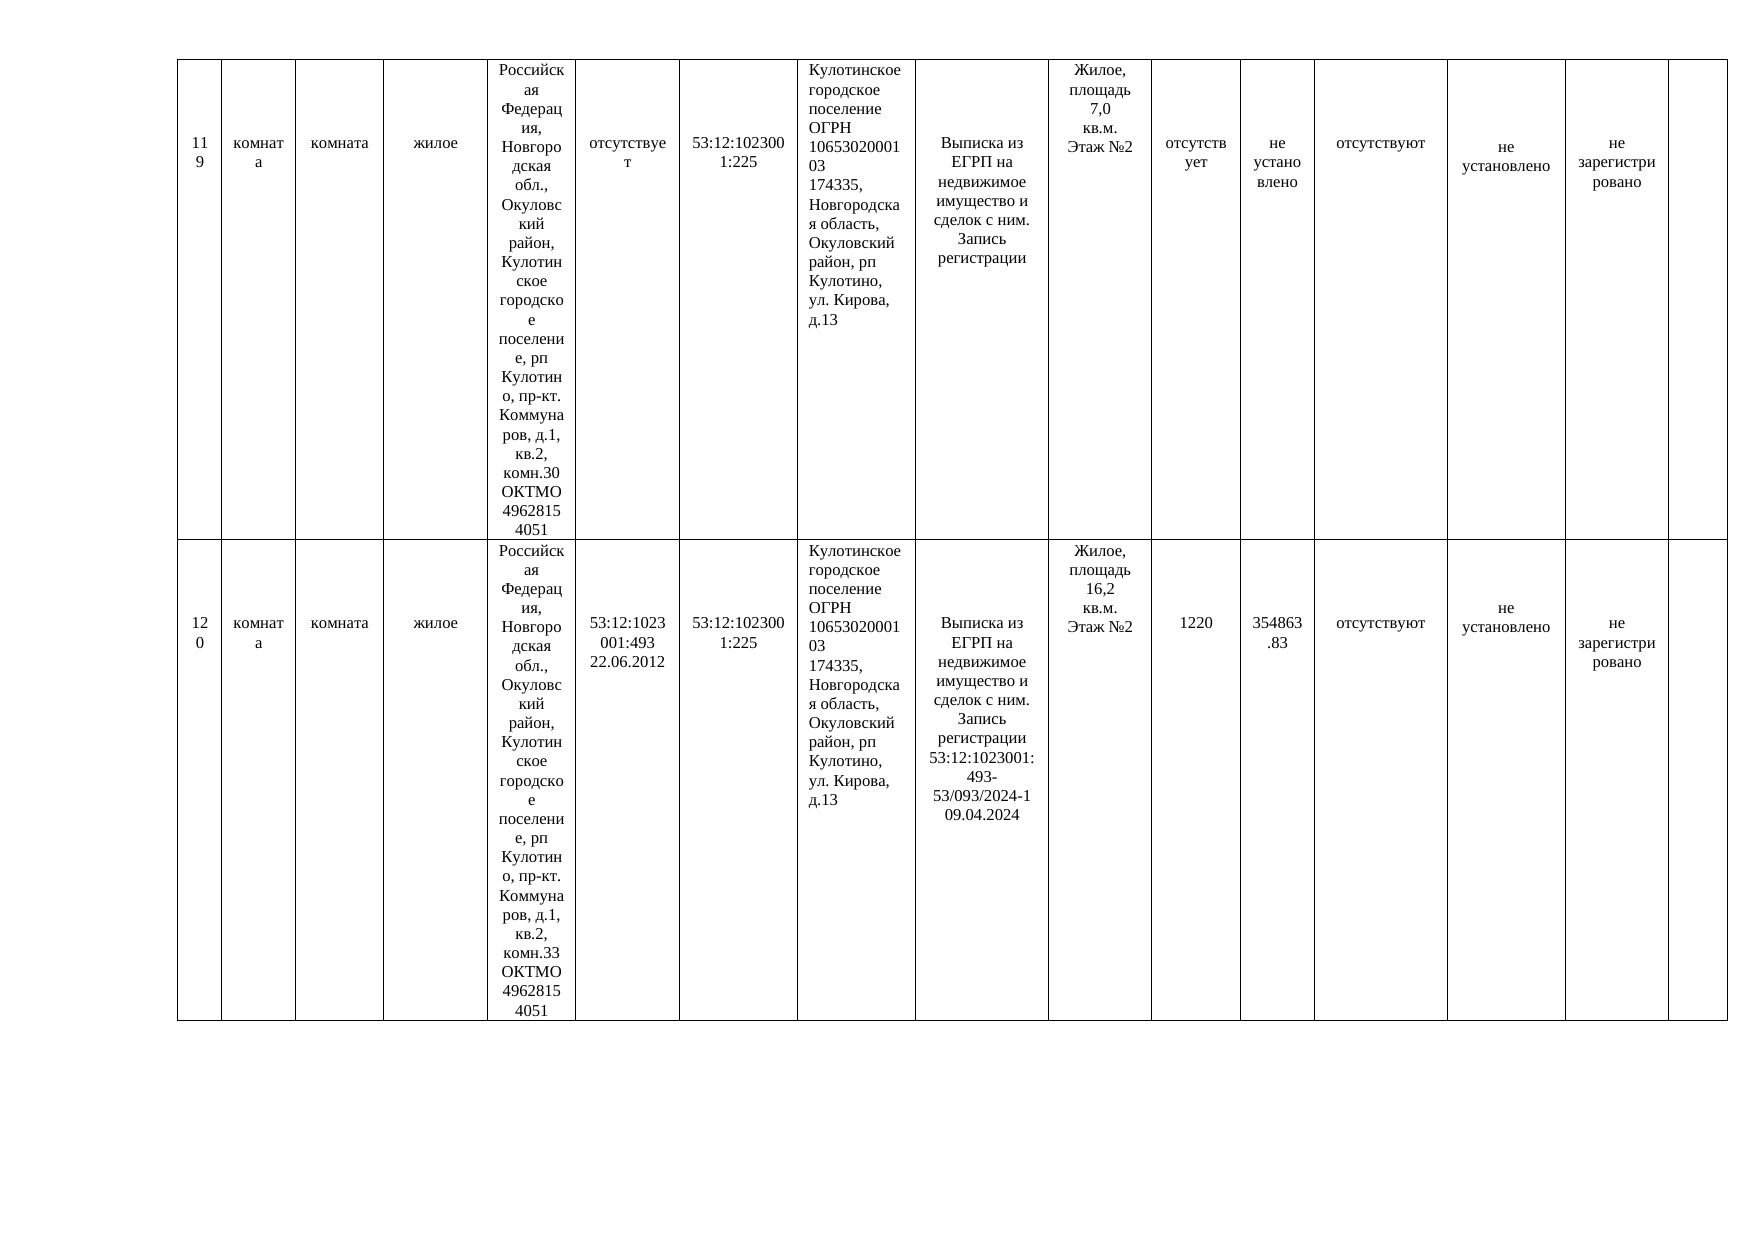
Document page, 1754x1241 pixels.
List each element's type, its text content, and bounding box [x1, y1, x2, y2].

table_cell 53:12:1023001:225 [680, 60, 797, 539]
table_cell отсутствуют [1315, 60, 1447, 539]
table_cell Выписка из ЕГРП на недвижимое имущество и сделок с ним. Запись регистрации 53:12:1023001:493-53/093/2024-1 09.04.2024 [916, 540, 1048, 1019]
table_cell комната [222, 540, 295, 1019]
table_cell 1220 [1152, 540, 1240, 1019]
table_cell не зарегистрировано [1566, 540, 1668, 1019]
table_cell комната [296, 60, 383, 539]
table_cell 53:12:1023001:493 22.06.2012 [576, 540, 679, 1019]
table_cell [1669, 540, 1727, 1019]
table_cell не установлено [1448, 540, 1565, 1019]
table_cell отсутствует [1152, 60, 1240, 539]
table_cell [798, 60, 915, 539]
table_cell отсутствуют [1315, 540, 1447, 1019]
table_cell жилое [384, 540, 487, 1019]
table_cell жилое [384, 60, 487, 539]
table_cell 120 [178, 540, 221, 1019]
table_cell Жилое, площадь 7,0 кв.м. Этаж №2 [1049, 60, 1151, 539]
table_cell Российская Федерация, Новгородская обл., Окуловский район, Кулотинское городское поселение, рп Кулотино, пр-кт. Коммунаров, д.1, кв.2, комн.30 ОКТМО 49628154051 [488, 60, 575, 539]
table_cell не зарегистрировано [1566, 60, 1668, 539]
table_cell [798, 540, 915, 1019]
table_cell [1669, 60, 1727, 539]
table_cell комната [296, 540, 383, 1019]
table_cell не установлено [1448, 60, 1565, 539]
table_cell Российская Федерация, Новгородская обл., Окуловский район, Кулотинское городское поселение, рп Кулотино, пр-кт. Коммунаров, д.1, кв.2, комн.33 ОКТМО 49628154051 [488, 540, 575, 1019]
table_cell не установлено [1241, 60, 1314, 539]
table_cell Жилое, площадь 16,2 кв.м. Этаж №2 [1049, 540, 1151, 1019]
table_cell отсутствует [576, 60, 679, 539]
table_cell Выписка из ЕГРП на недвижимое имущество и сделок с ним. Запись регистрации [916, 60, 1048, 539]
table_cell 354863.83 [1241, 540, 1314, 1019]
table_cell 53:12:1023001:225 [680, 540, 797, 1019]
table_cell комната [222, 60, 295, 539]
table_cell 119 [178, 60, 221, 539]
